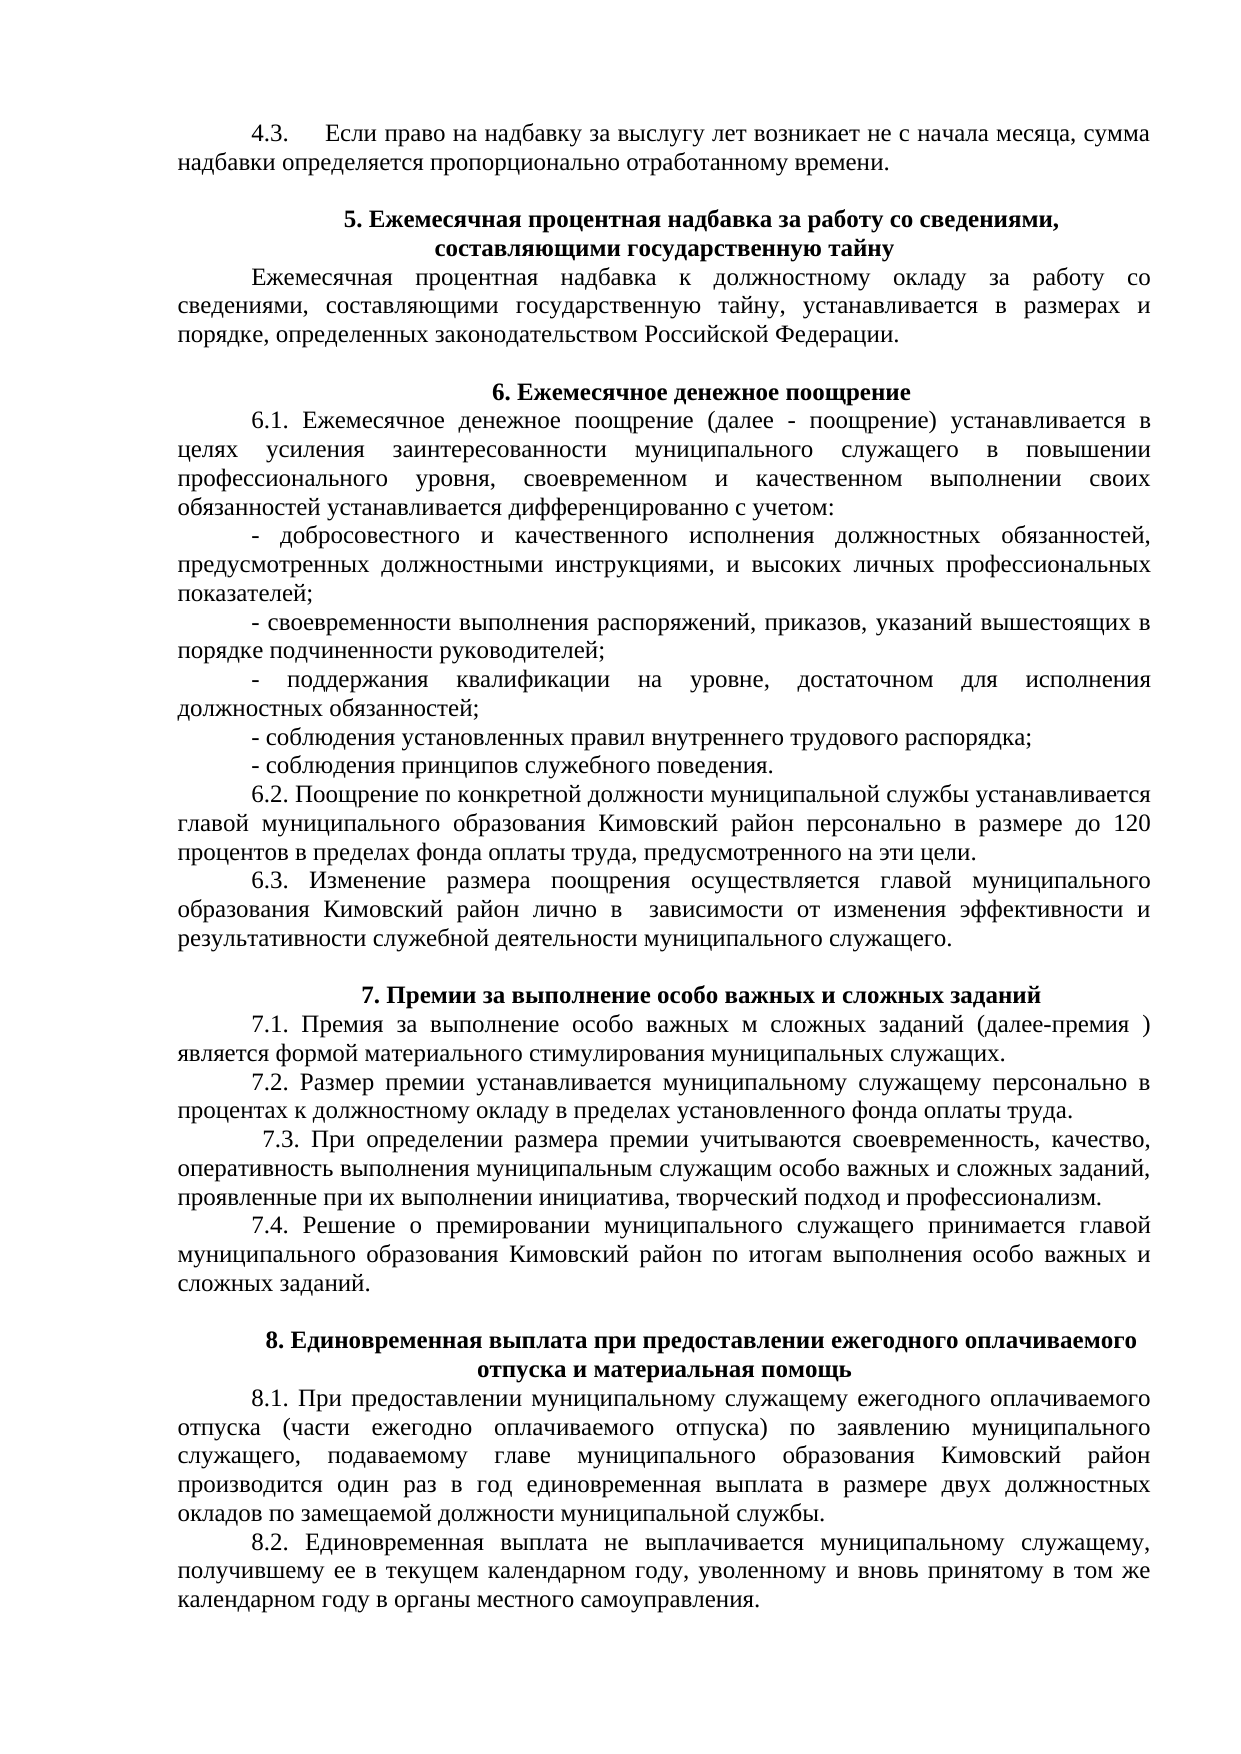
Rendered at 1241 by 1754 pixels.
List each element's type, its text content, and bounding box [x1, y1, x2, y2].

text - поддержания квалификации на уровне, достаточном для исполнения должностных обязанностей; [177, 664, 1152, 722]
text 8.2. Единовременная выплата не выплачивается муниципальному служащему, получившему ее в текущем календарном году, уволенному и вновь принятому в том же календарном году в органы местного самоуправления. [177, 1527, 1152, 1613]
text 6.2. Поощрение по конкретной должности муниципальной службы устанавливается главой муниципального образования Кимовский район персонально в размере до 120 процентов в пределах фонда оплаты труда, предусмотренного на эти цели. [177, 779, 1152, 866]
text 7.3. При определении размера премии учитываются своевременность, качество, оперативность выполнения муниципальным служащим особо важных и сложных заданий, проявленные при их выполнении инициатива, творческий подход и профессионализм. [177, 1124, 1152, 1211]
text Ежемесячная процентная надбавка к должностному окладу за работу со сведениями, составляющими государственную тайну, устанавливается в размерах и порядке, определенных законодательством Российской Федерации. [177, 262, 1152, 348]
text - добросовестного и качественного исполнения должностных обязанностей, предусмотренных должностными инструкциями, и высоких личных профессиональных показателей; [177, 521, 1152, 607]
text 7.4. Решение о премировании муниципального служащего принимается главой муниципального образования Кимовский район по итогам выполнения особо важных и сложных заданий. [177, 1211, 1152, 1297]
text 7.2. Размер премии устанавливается муниципальному служащему персонально в процентах к должностному окладу в пределах установленного фонда оплаты труда. [177, 1067, 1152, 1124]
text 8. Единовременная выплата при предоставлении ежегодного оплачиваемого отпуска и материальная помощь [177, 1326, 1152, 1383]
text 6.3. Изменение размера поощрения осуществляется главой муниципального образования Кимовский район лично в зависимости от изменения эффективности и результативности служебной деятельности муниципального служащего. [177, 866, 1152, 952]
text 6.1. Ежемесячное денежное поощрение (далее - поощрение) устанавливается в целях усиления заинтересованности муниципального служащего в повышении профессионального уровня, своевременном и качественном выполнении своих обязанностей устанавливается дифференцированно с учетом: [177, 406, 1152, 521]
text - своевременности выполнения распоряжений, приказов, указаний вышестоящих в порядке подчиненности руководителей; [177, 607, 1152, 664]
text 8.1. При предоставлении муниципальному служащему ежегодного оплачиваемого отпуска (части ежегодно оплачиваемого отпуска) по заявлению муниципального служащего, подаваемому главе муниципального образования Кимовский район производится один раз в год единовременная выплата в размере двух должностных окладов по замещаемой должности муниципальной службы. [177, 1383, 1152, 1527]
text - соблюдения установленных правил внутреннего трудового распорядка; [177, 722, 1152, 751]
text - соблюдения принципов служебного поведения. [177, 751, 1152, 779]
text 4.3. Если право на надбавку за выслугу лет возникает не с начала месяца, сумма надбавки определяется пропорционально отработанному времени. [177, 118, 1152, 176]
text 7.1. Премия за выполнение особо важных м сложных заданий (далее-премия ) является формой материального стимулирования муниципальных служащих. [177, 1009, 1152, 1067]
text 6. Ежемесячное денежное поощрение [177, 377, 1152, 406]
text 7. Премии за выполнение особо важных и сложных заданий [177, 981, 1152, 1009]
text 5. Ежемесячная процентная надбавка за работу со сведениями, составляющими государственную тайну [177, 204, 1152, 262]
